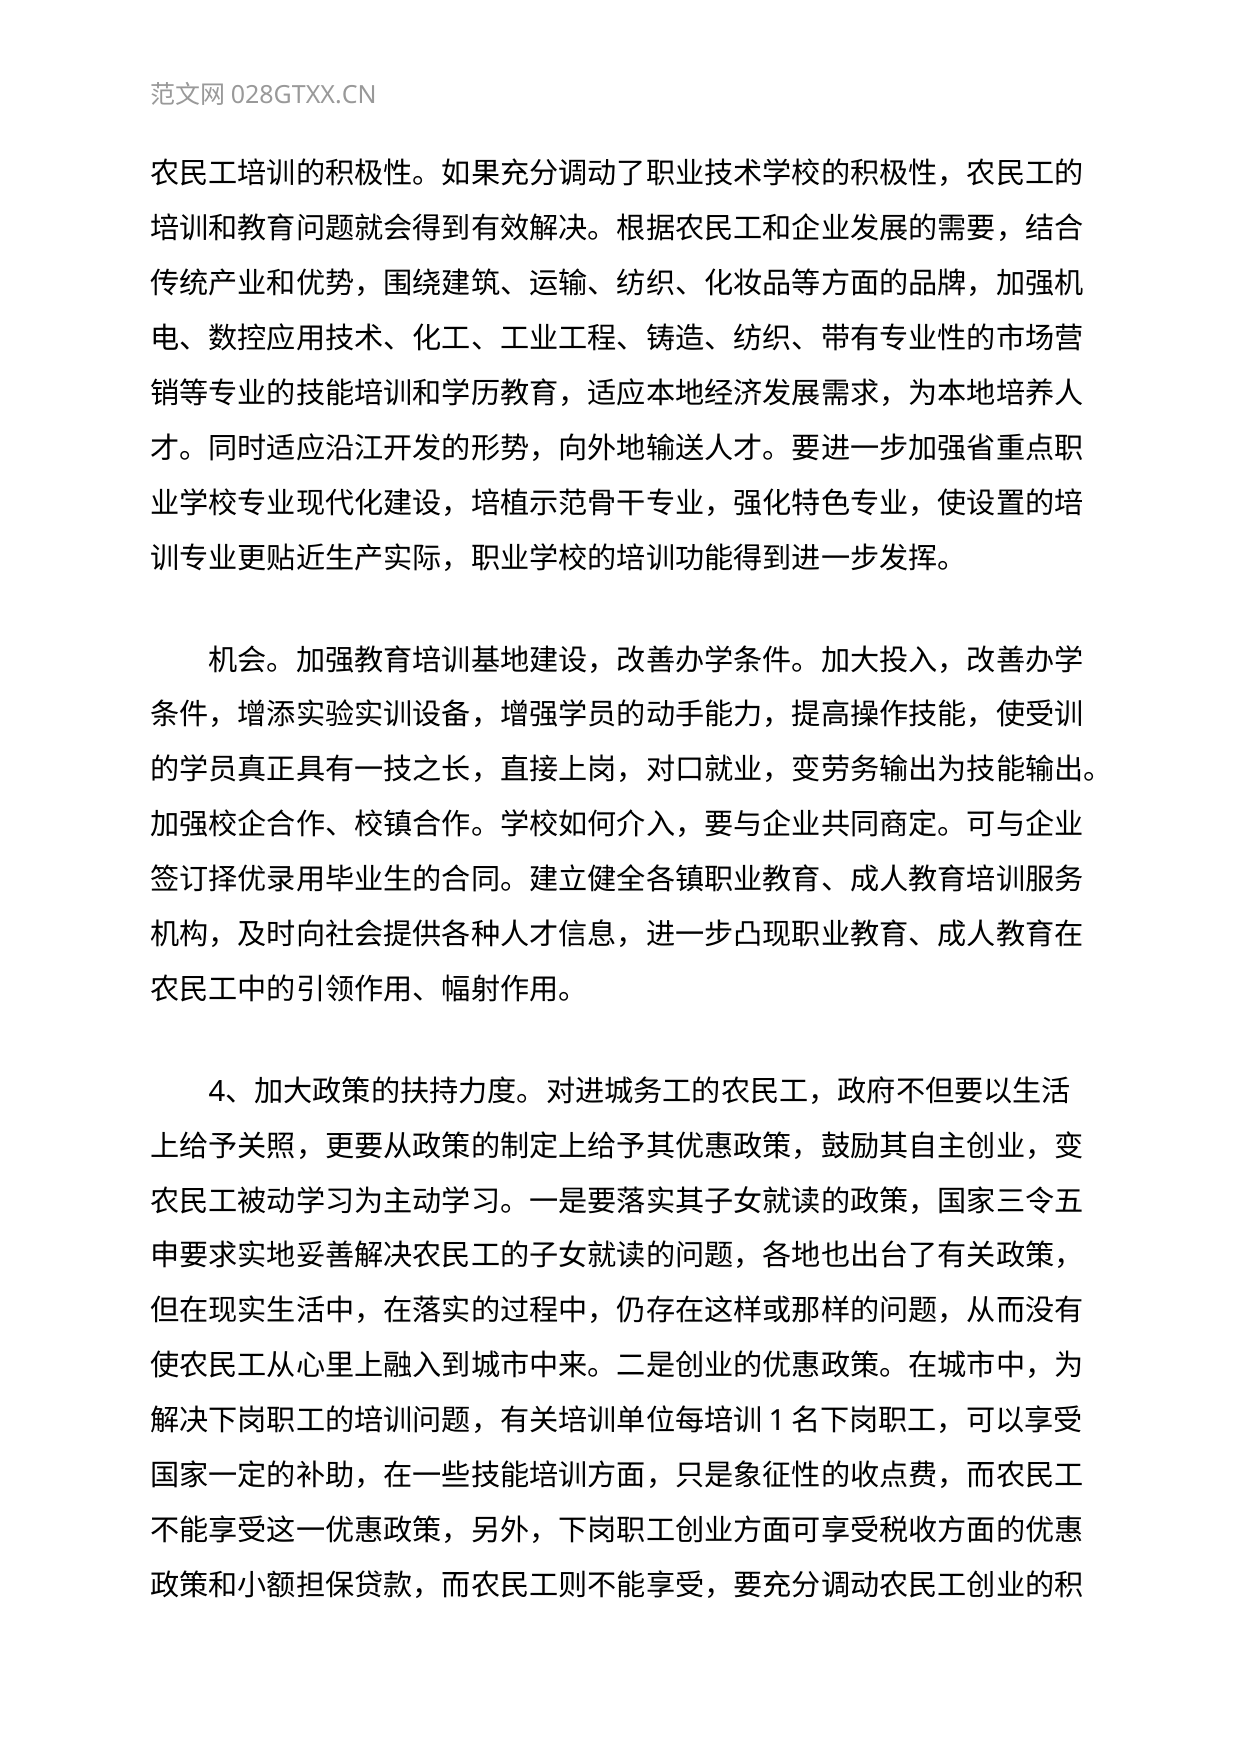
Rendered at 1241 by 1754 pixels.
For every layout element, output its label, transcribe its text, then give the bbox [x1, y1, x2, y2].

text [150, 150, 1090, 577]
text 机会。加强教育培训基地建设，改善办学条件。加大投入，改善办学条件，增添实验实训设备，增强学员的动手能力，提高操作技能，使受训的学员真正具有一技之长，直接上岗，对口就业，变劳务输出为技能输出。加强校企合作、校镇合作。学校如何介入，要与企业共同商定。可与企业签订择优录用毕业生的合同。建立健全各镇职业教育、成人教育培训服务机构，及时向社会提供各种人才信息，进一步凸现职业教育、成人教育在农民工中的引领作用、幅射作用。 [150, 636, 1090, 1008]
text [150, 1067, 1090, 1604]
